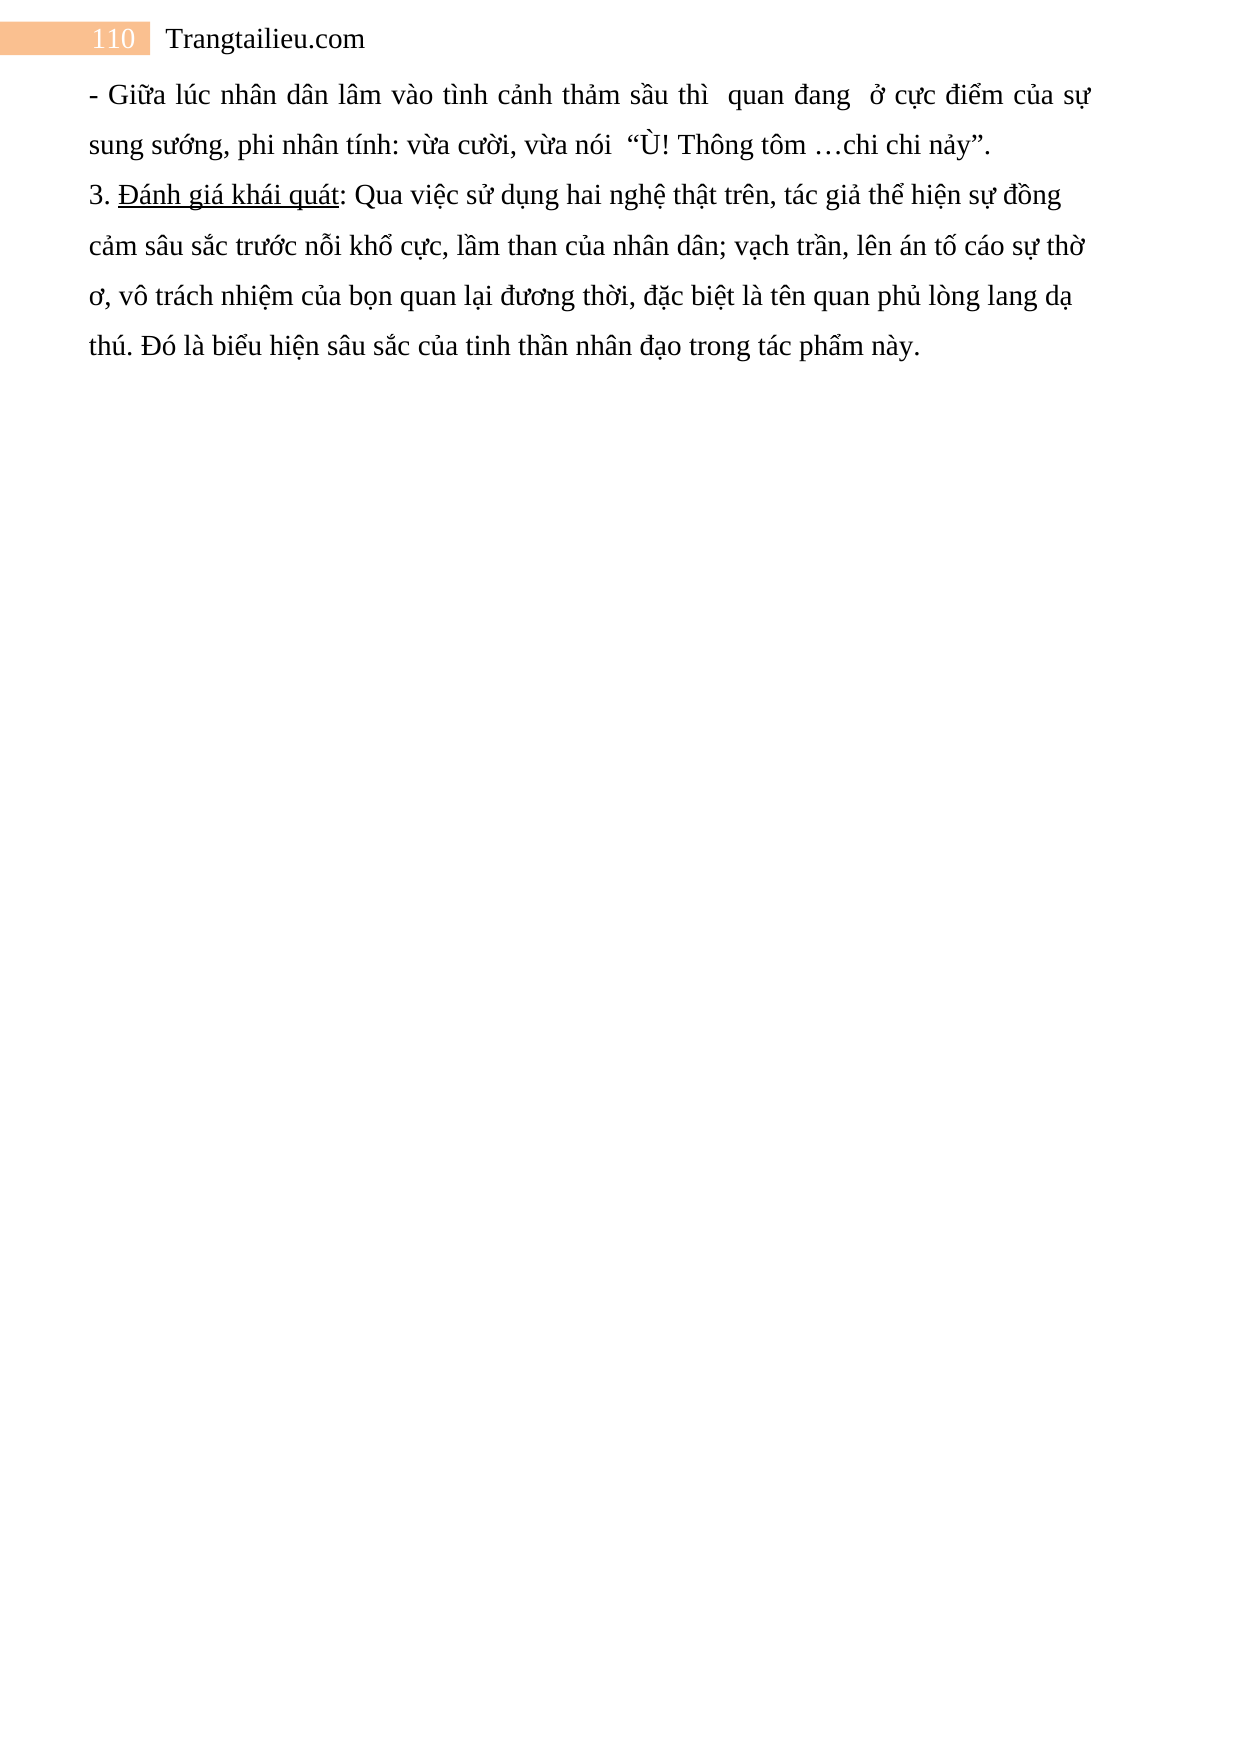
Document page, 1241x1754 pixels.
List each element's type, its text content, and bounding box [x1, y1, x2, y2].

text 3. Đánh giá khái quát: Qua việc sử dụng hai nghệ thật trên, tác giả thể hiện sự đồng cảm sâu sắc trước nỗi khổ cực, lầm than của nhân dân; vạch trần, lên án tố cáo sự thờ ơ, vô trách nhiệm của bọn quan lại đương thời, đặc biệt là tên quan phủ lòng lang dạ thú. Đó là biểu hiện sâu sắc của tinh thần nhân đạo trong tác phẩm này. [89, 177, 1092, 362]
text - Giữa lúc nhân dân lâm vào tình cảnh thảm sầu thì quan đang ở cực điểm của sự sung sướng, phi nhân tính: vừa cười, vừa nói “Ù! Thông tôm …chi chi nảy”. [89, 77, 1092, 161]
